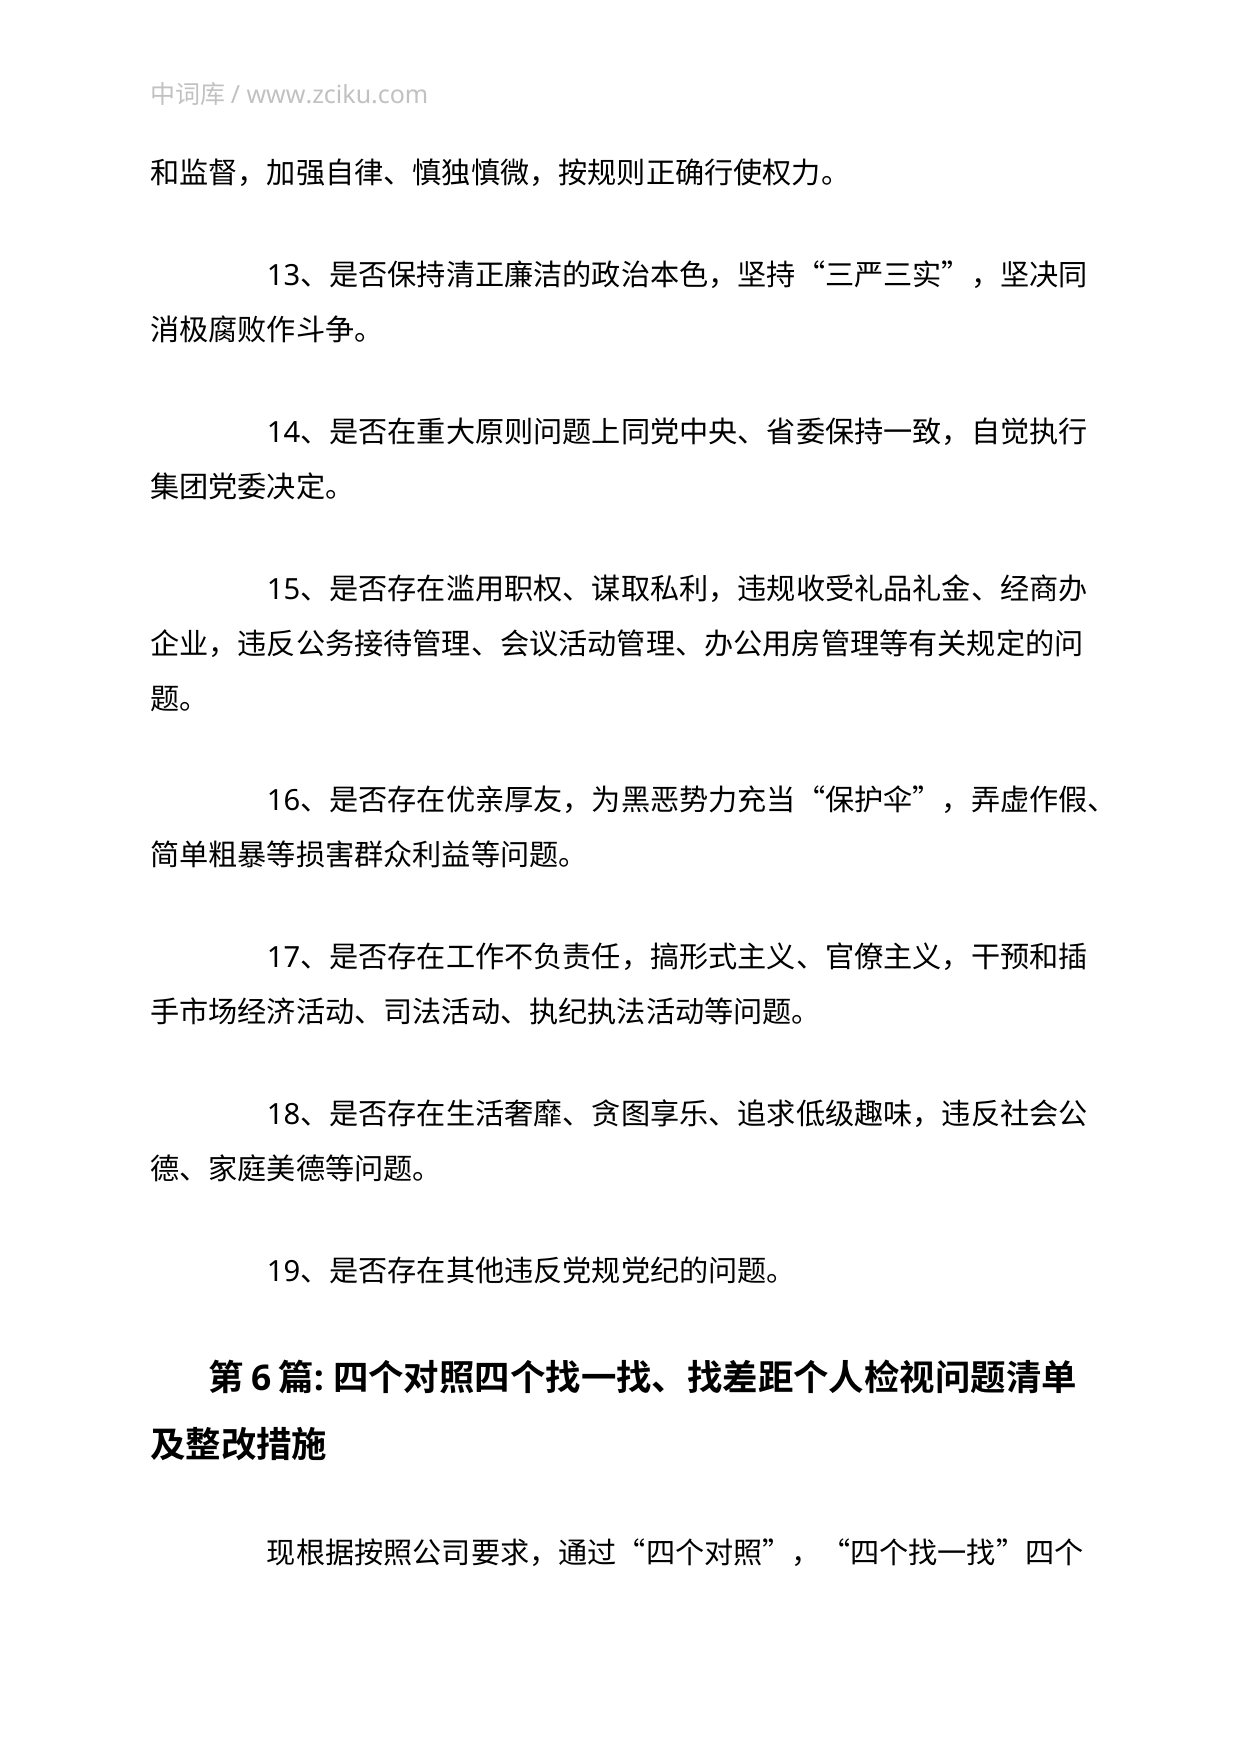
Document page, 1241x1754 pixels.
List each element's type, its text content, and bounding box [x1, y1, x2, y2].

text 18、是否存在生活奢靡、贪图享乐、追求低级趣味，违反社会公德、家庭美德等问题。 [150, 1091, 1090, 1188]
text 15、是否存在滥用职权、谋取私利，违规收受礼品礼金、经商办企业，违反公务接待管理、会议活动管理、办公用房管理等有关规定的问题。 [150, 565, 1090, 717]
text 14、是否在重大原则问题上同党中央、省委保持一致，自觉执行集团党委决定。 [150, 408, 1090, 506]
text 13、是否保持清正廉洁的政治本色，坚持“三严三实”，坚决同消极腐败作斗争。 [150, 252, 1090, 349]
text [150, 1529, 1090, 1572]
text 16、是否存在优亲厚友，为黑恶势力充当“保护伞”，弄虚作假、简单粗暴等损害群众利益等问题。 [150, 777, 1090, 874]
text 17、是否存在工作不负责任，搞形式主义、官僚主义，干预和插手市场经济活动、司法活动、执纪执法活动等问题。 [150, 934, 1090, 1031]
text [150, 150, 1090, 192]
text 第6篇: 四个对照四个找一找、找差距个人检视问题清单及整改措施 [150, 1349, 1090, 1467]
text 19、是否存在其他违反党规党纪的问题。 [150, 1247, 1090, 1290]
